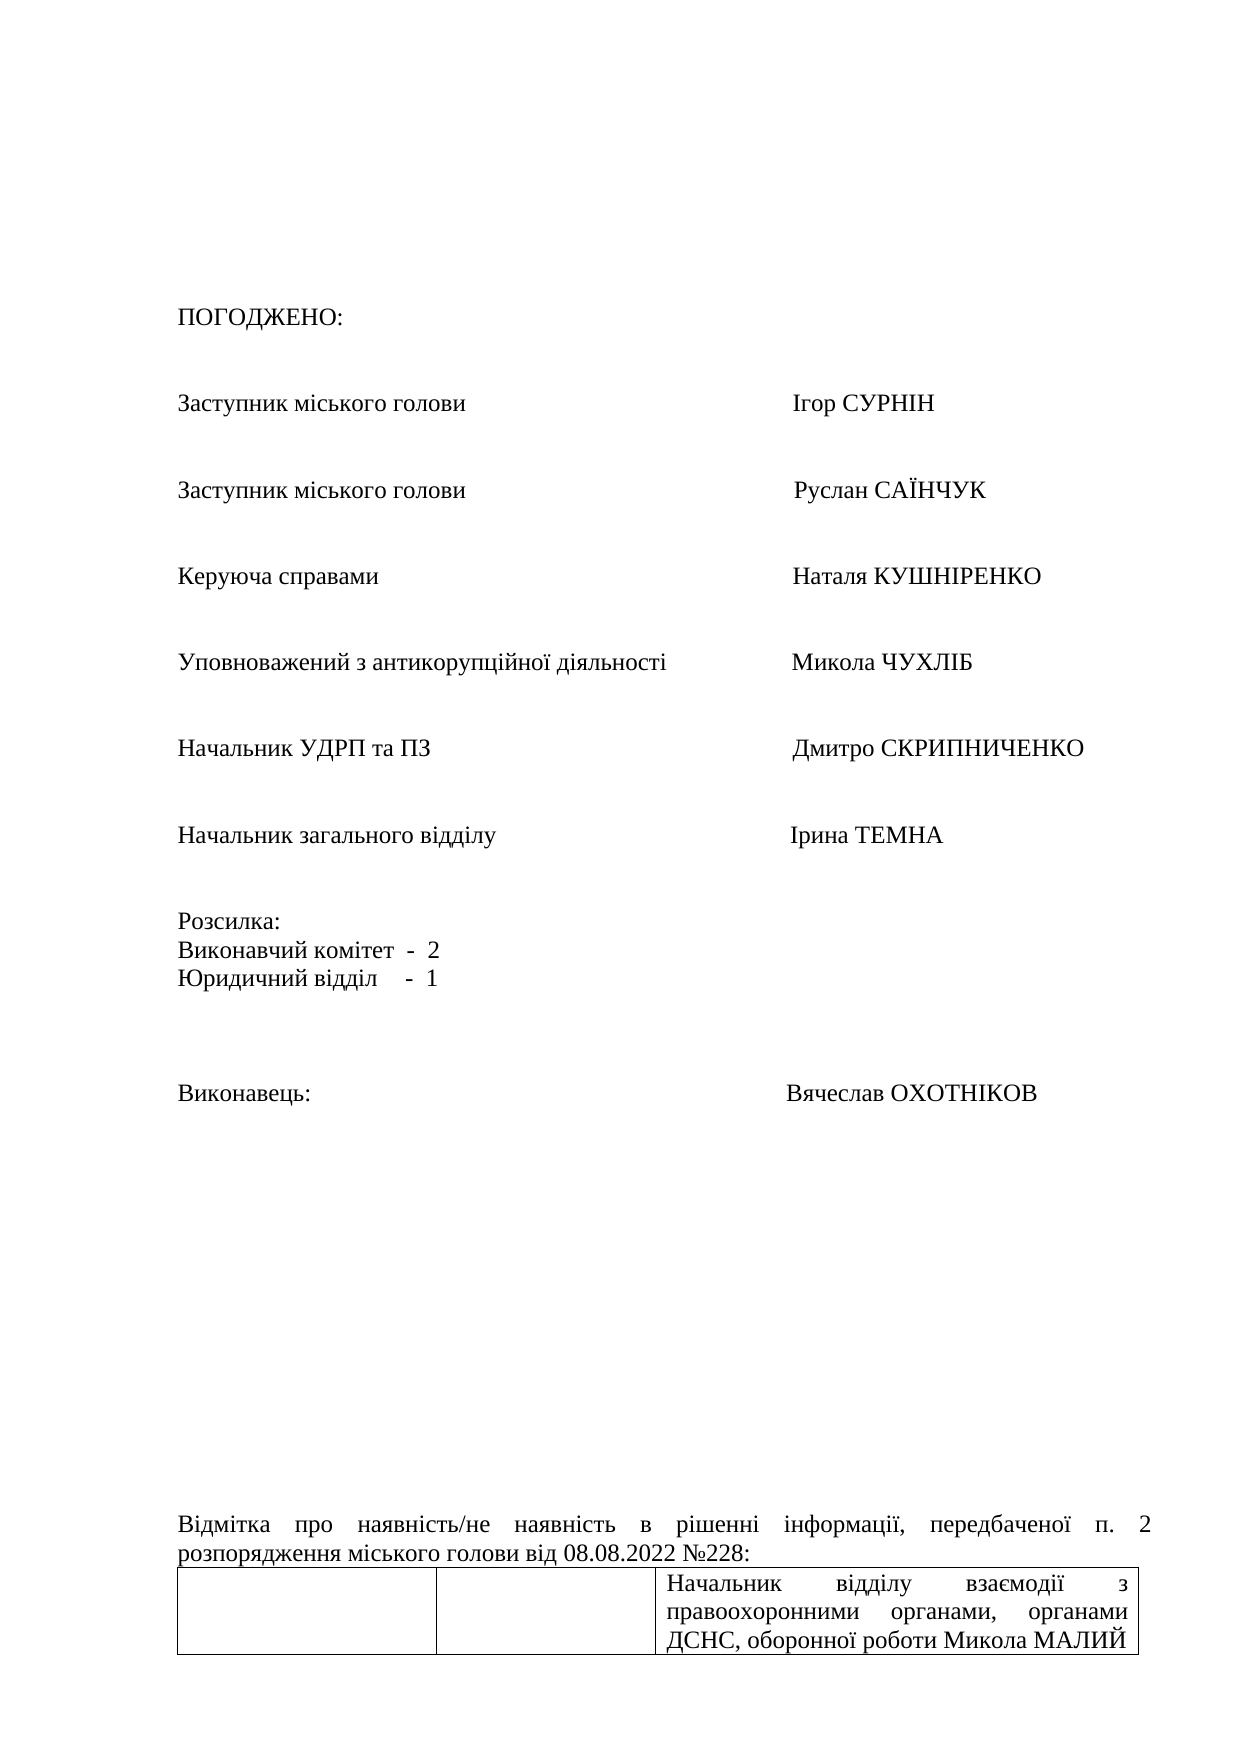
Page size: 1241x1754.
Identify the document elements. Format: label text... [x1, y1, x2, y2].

text ПОГОДЖЕНО: [177, 302, 1152, 331]
text Заступник міського голови Руслан САЇНЧУК [177, 475, 1152, 503]
table_header [178, 1568, 436, 1654]
text Заступник міського голови Ігор СУРНІН [177, 388, 1152, 417]
text Начальник загального відділу Ірина ТЕМНА [177, 820, 1152, 848]
text Виконавець: Вячеслав ОХОТНІКОВ [177, 1078, 1152, 1107]
text Начальник УДРП та ПЗ Дмитро СКРИПНИЧЕНКО [177, 733, 1152, 762]
text Відмітка про наявність/не наявність в рішенні інформації, передбаченої п. 2 розпорядження міського голови від 08.08.2022 №228: [177, 1509, 1152, 1567]
text Виконавчий комітет - 2 [177, 935, 1152, 963]
table_header Начальник відділу взаємодії з правоохоронними органами, органами ДСНС, оборонної роботи Микола МАЛИЙ [656, 1568, 1138, 1654]
table_header [437, 1568, 655, 1654]
text Юридичний відділ - 1 [177, 963, 1152, 992]
text Керуюча справами Наталя КУШНІРЕНКО [177, 561, 1152, 590]
text Уповноважений з антикорупційної діяльності Микола ЧУХЛІБ [177, 647, 1152, 676]
text Розсилка: [177, 906, 1152, 935]
